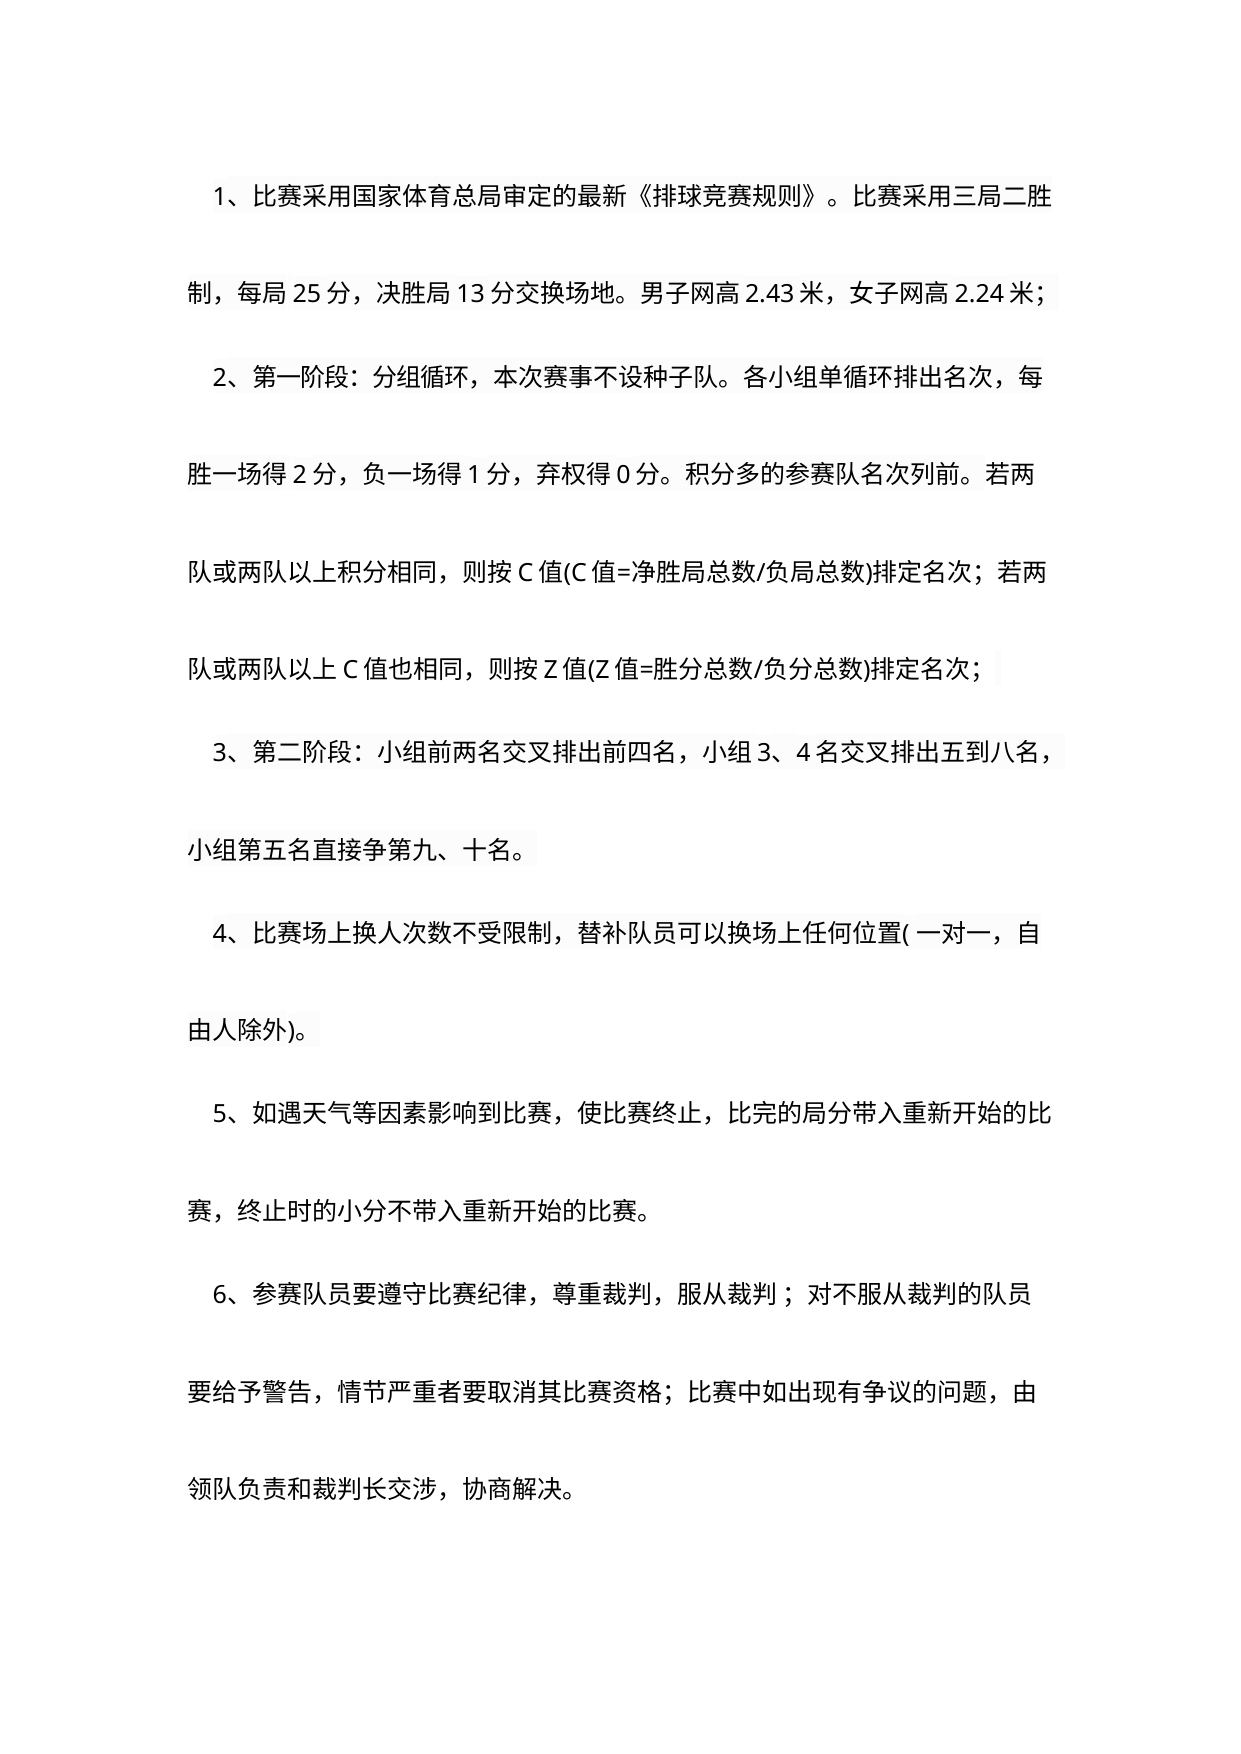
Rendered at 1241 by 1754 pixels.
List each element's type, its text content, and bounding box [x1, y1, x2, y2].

text 4、比赛场上换人次数不受限制，替补队员可以换场上任何位置( 一对一，自由人除外)。 [187, 899, 1053, 1061]
text 3、第二阶段：小组前两名交叉排出前四名，小组3、4名交叉排出五到八名，小组第五名直接争第九、十名。 [187, 718, 1053, 881]
text 2、第一阶段：分组循环，本次赛事不设种子队。各小组单循环排出名次，每胜一场得2分，负一场得1分，弃权得0分。积分多的参赛队名次列前。若两队或两队以上积分相同，则按C值(C值=净胜局总数/负局总数)排定名次；若两队或两队以上C值也相同，则按Z值(Z值=胜分总数/负分总数)排定名次； [187, 343, 1053, 700]
text 6、参赛队员要遵守比赛纪律，尊重裁判，服从裁判 ；对不服从裁判的队员要给予警告，情节严重者要取消其比赛资格；比赛中如出现有争议的问题，由领队负责和裁判长交涉，协商解决。 [187, 1260, 1053, 1520]
text 5、如遇天气等因素影响到比赛，使比赛终止，比完的局分带入重新开始的比赛，终止时的小分不带入重新开始的比赛。 [187, 1079, 1053, 1242]
text 1、比赛采用国家体育总局审定的最新《排球竞赛规则》。比赛采用三局二胜制，每局25分，决胜局13分交换场地。男子网高2.43米，女子网高2.24米； [187, 162, 1053, 324]
